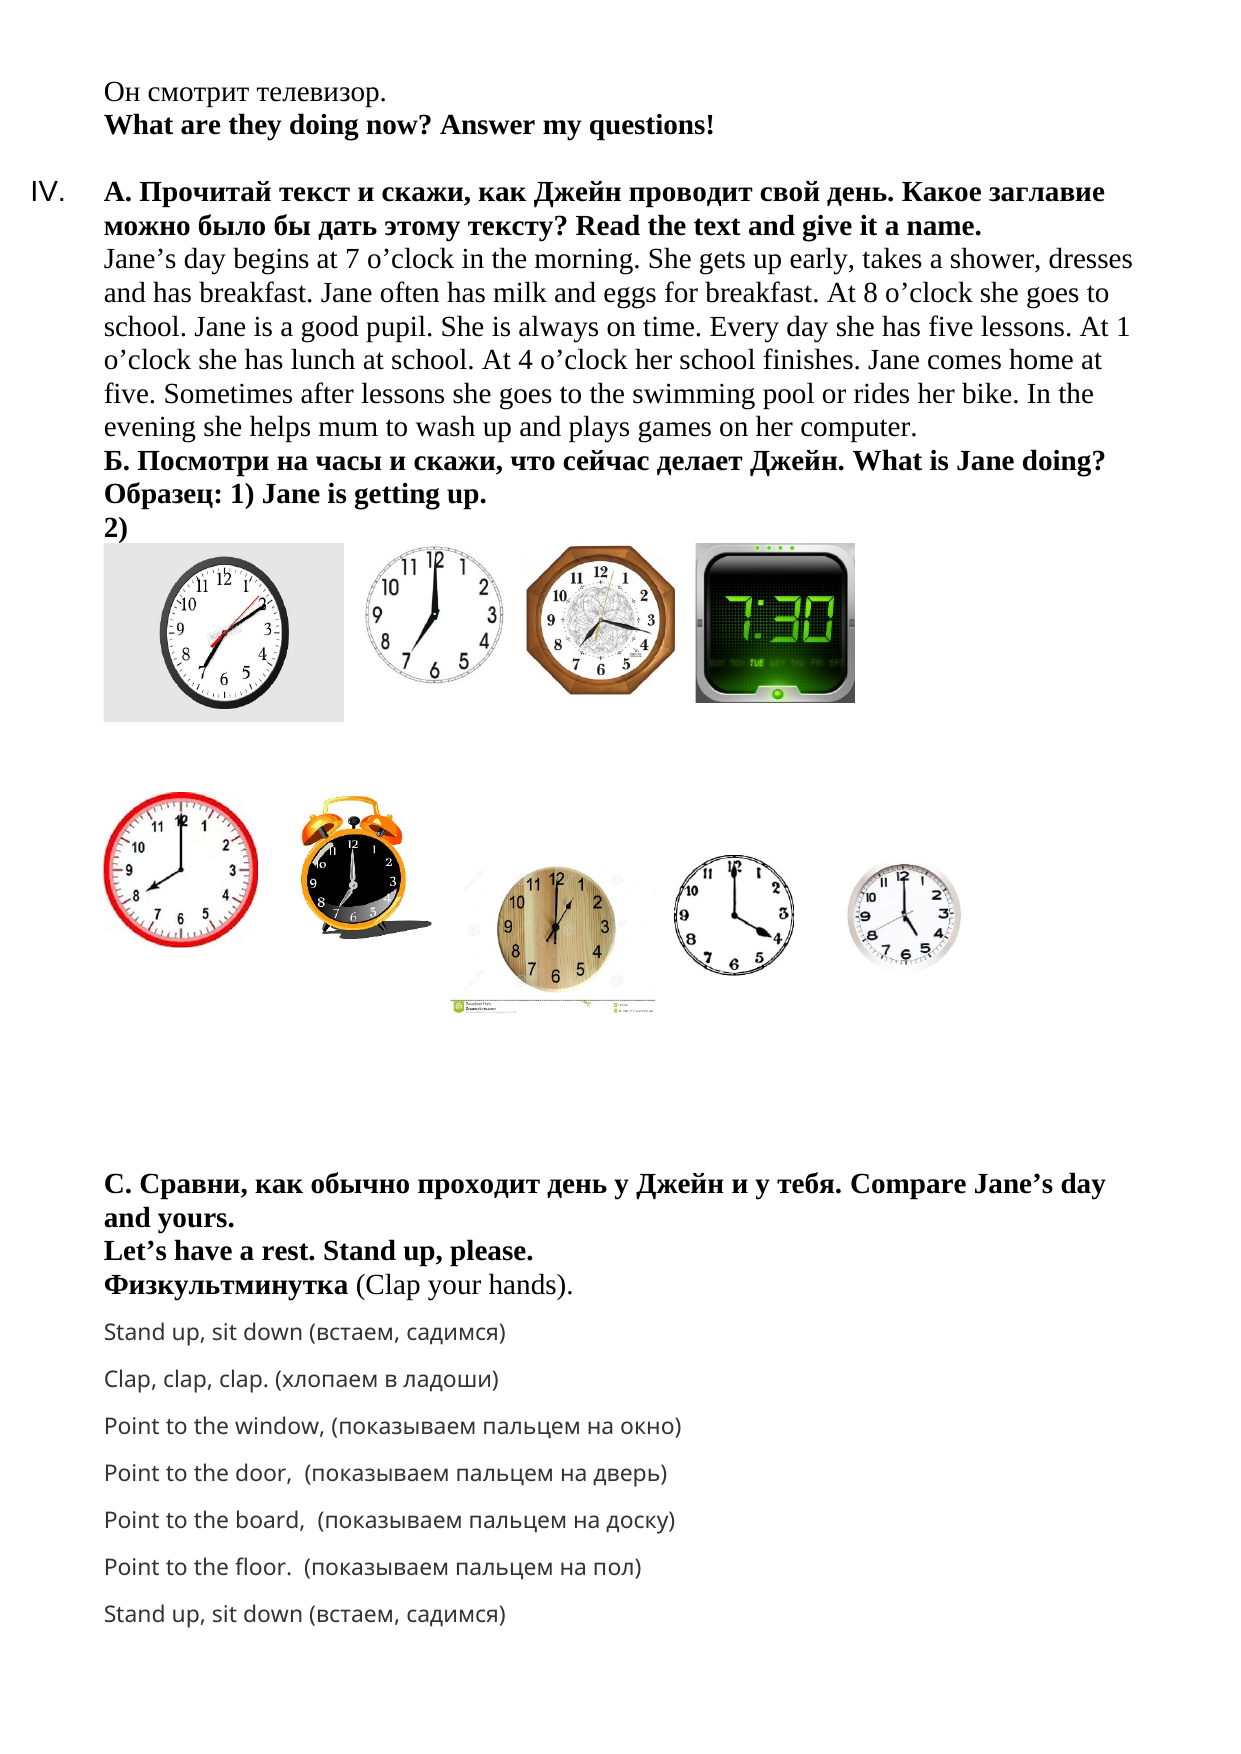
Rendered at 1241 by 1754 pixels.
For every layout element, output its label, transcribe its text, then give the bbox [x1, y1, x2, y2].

text Let’s have a rest. Stand up, please. [103, 1233, 1152, 1267]
text 2) [103, 510, 1152, 543]
text Point to the window, (показываем пальцем на окно) [103, 1410, 1152, 1441]
text Point to the board, (показываем пальцем на доску) [103, 1504, 1152, 1535]
picture [673, 855, 794, 976]
text Point to the floor. (показываем пальцем на пол) [103, 1551, 1152, 1582]
text What are they doing now? Answer my questions! [103, 107, 1152, 141]
text Физкультминутка (Clap your hands). [103, 1267, 1152, 1301]
picture [812, 855, 994, 976]
text Образец: 1) Jane is getting up. [103, 476, 1152, 510]
picture [276, 792, 432, 945]
text Б. Посмотри на часы и скажи, что сейчас делает Джейн. What is Jane doing? [103, 443, 1152, 476]
text Point to the door, (показываем пальцем на дверь) [103, 1457, 1152, 1488]
text Stand up, sit down (встаем, садимся) [103, 1597, 1152, 1629]
picture [362, 543, 505, 686]
picture [103, 543, 344, 722]
picture [695, 543, 855, 703]
picture [103, 792, 259, 948]
text C. Сравни, как обычно проходит день у Джейн и у тебя. Compare Jane’s day and yours. [103, 1166, 1152, 1233]
picture [450, 855, 655, 1015]
text Jane’s day begins at 7 o’clock in the morning. She gets up early, takes a shower, dresses and has breakfast. Jane often has milk and eggs for breakfast. At 8 o’clock she goes to school. Jane is a good pupil. She is always on time. Every day she has five lessons. At 1 o’clock she has lunch at school. At 4 o’clock her school finishes. Jane comes home at five. Sometimes after lessons she goes to the swimming pool or rides her bike. In the evening she helps mum to wash up and plays games on her computer. [103, 242, 1152, 443]
picture [523, 543, 677, 697]
list А. Прочитай текст и скажи, как Джейн проводит свой день. Какое заглавие можно было бы дать этому тексту? Read the text and give it a name. [66, 174, 1152, 242]
text Stand up, sit down (встаем, садимся) [103, 1316, 1152, 1347]
text Он смотрит телевизор. [103, 74, 1152, 107]
text Clap, clap, clap. (хлопаем в ладоши) [103, 1363, 1152, 1394]
